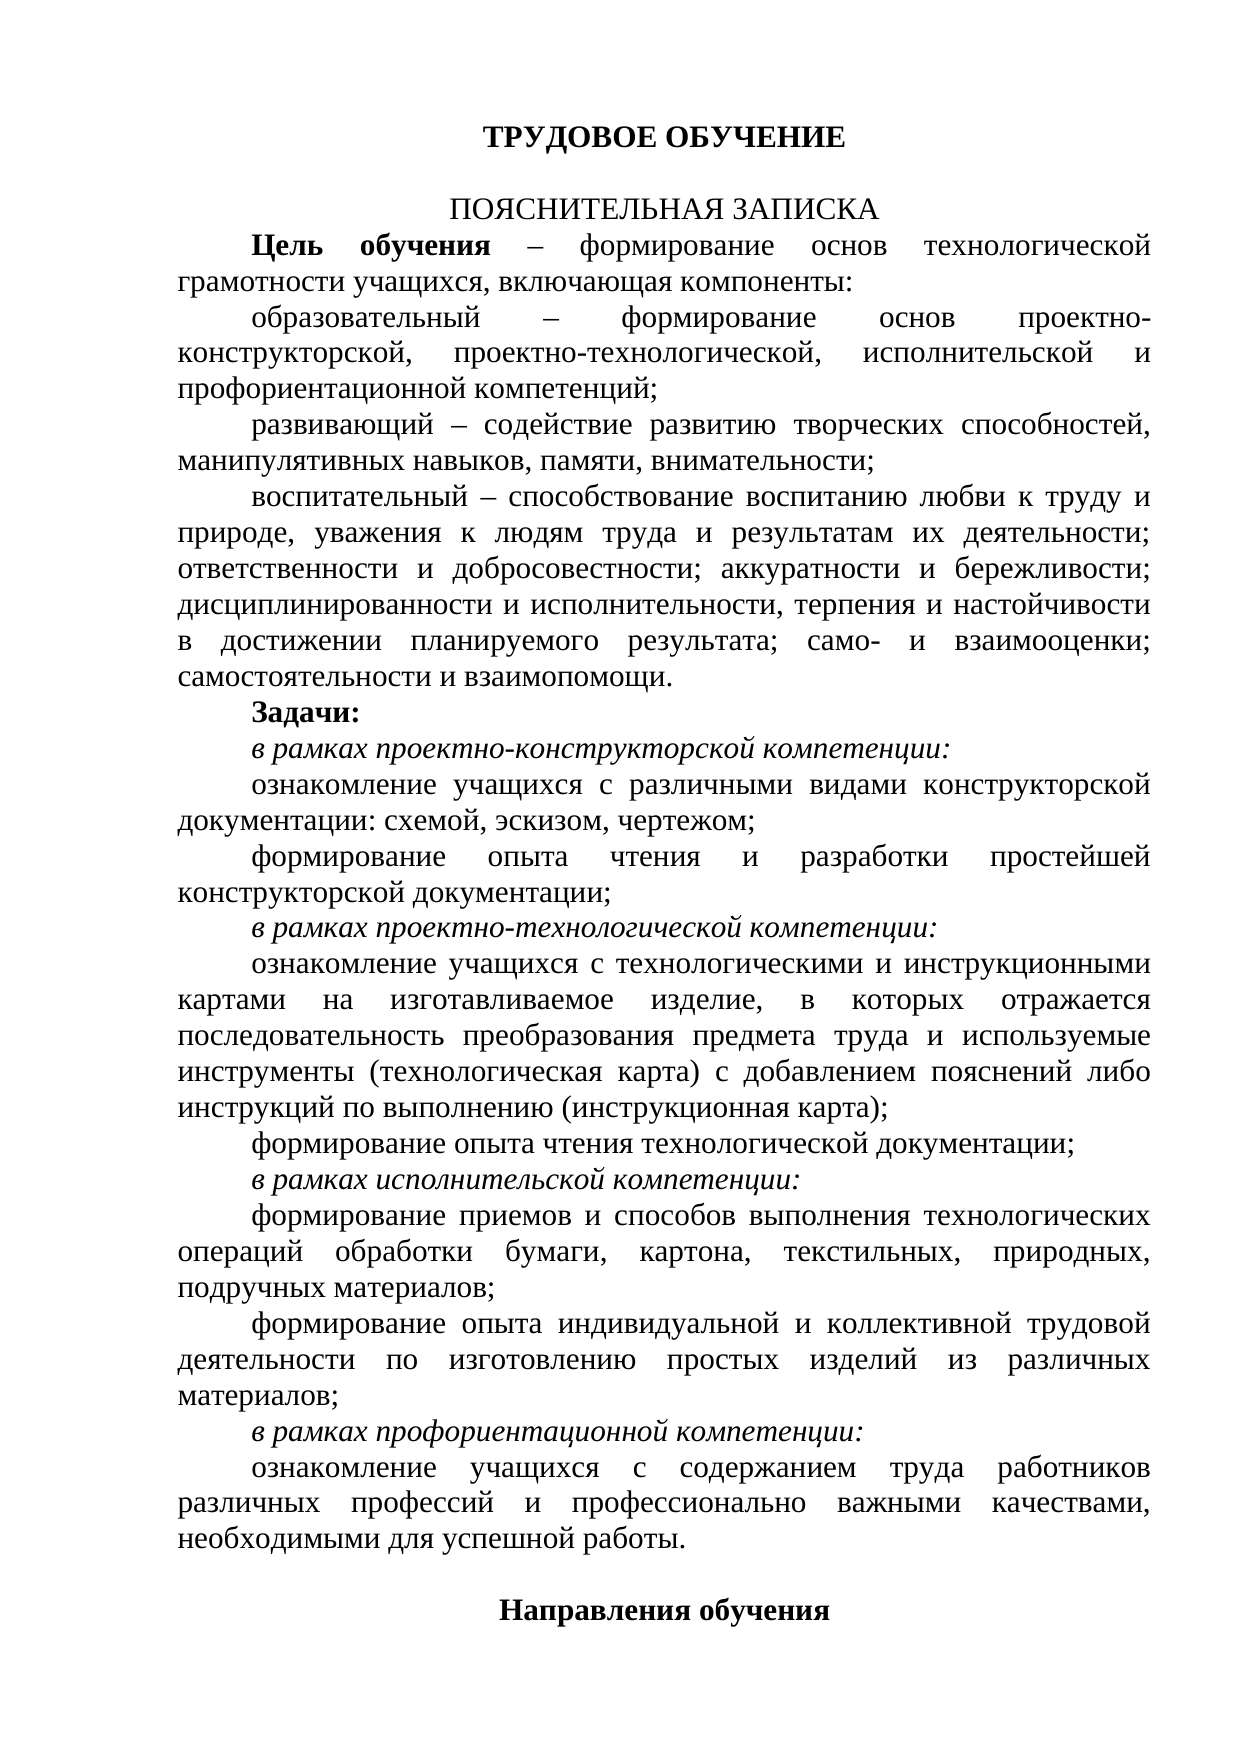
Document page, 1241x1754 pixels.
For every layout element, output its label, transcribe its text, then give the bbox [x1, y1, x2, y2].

text Направления обучения [177, 1592, 1152, 1627]
text образовательный – формирование основ проектно-конструкторской, проектно-технологической, исполнительской и профориентационной компетенций; [177, 298, 1152, 406]
text формирование опыта чтения и разработки простейшей конструкторской документации; [177, 837, 1152, 909]
text в рамках исполнительской компетенции: [177, 1160, 1152, 1196]
text в рамках профориентационной компетенции: [177, 1412, 1152, 1448]
text воспитательный – способствование воспитанию любви к труду и природе, уважения к людям труда и результатам их деятельности; ответственности и добросовестности; аккуратности и бережливости; дисциплинированности и исполнительности, терпения и настойчивости в достижении планируемого результата; само- и взаимооценки; самостоятельности и взаимопомощи. [177, 477, 1152, 693]
text формирование опыта индивидуальной и коллективной трудовой деятельности по изготовлению простых изделий из различных материалов; [177, 1304, 1152, 1412]
text Задачи: [177, 693, 1152, 729]
text формирование опыта чтения технологической документации; [177, 1124, 1152, 1160]
text ТРУДОВОЕ ОБУЧЕНИЕ [177, 118, 1152, 154]
text развивающий – содействие развитию творческих способностей, манипулятивных навыков, памяти, внимательности; [177, 406, 1152, 477]
text ознакомление учащихся с технологическими и инструкционными картами на изготавливаемое изделие, в которых отражается последовательность преобразования предмета труда и используемые инструменты (технологическая карта) с добавлением пояснений либо инструкций по выполнению (инструкционная карта); [177, 945, 1152, 1124]
text ознакомление учащихся с различными видами конструкторской документации: схемой, эскизом, чертежом; [177, 765, 1152, 837]
text ПОЯСНИТЕЛЬНАЯ ЗАПИСКА [177, 190, 1152, 226]
text Цель обучения – формирование основ технологической грамотности учащихся, включающая компоненты: [177, 226, 1152, 298]
text в рамках проектно-технологической компетенции: [177, 909, 1152, 945]
text ознакомление учащихся с содержанием труда работников различных профессий и профессионально важными качествами, необходимыми для успешной работы. [177, 1448, 1152, 1556]
text в рамках проектно-конструкторской компетенции: [177, 729, 1152, 765]
text формирование приемов и способов выполнения технологических операций обработки бумаги, картона, текстильных, природных, подручных материалов; [177, 1196, 1152, 1304]
